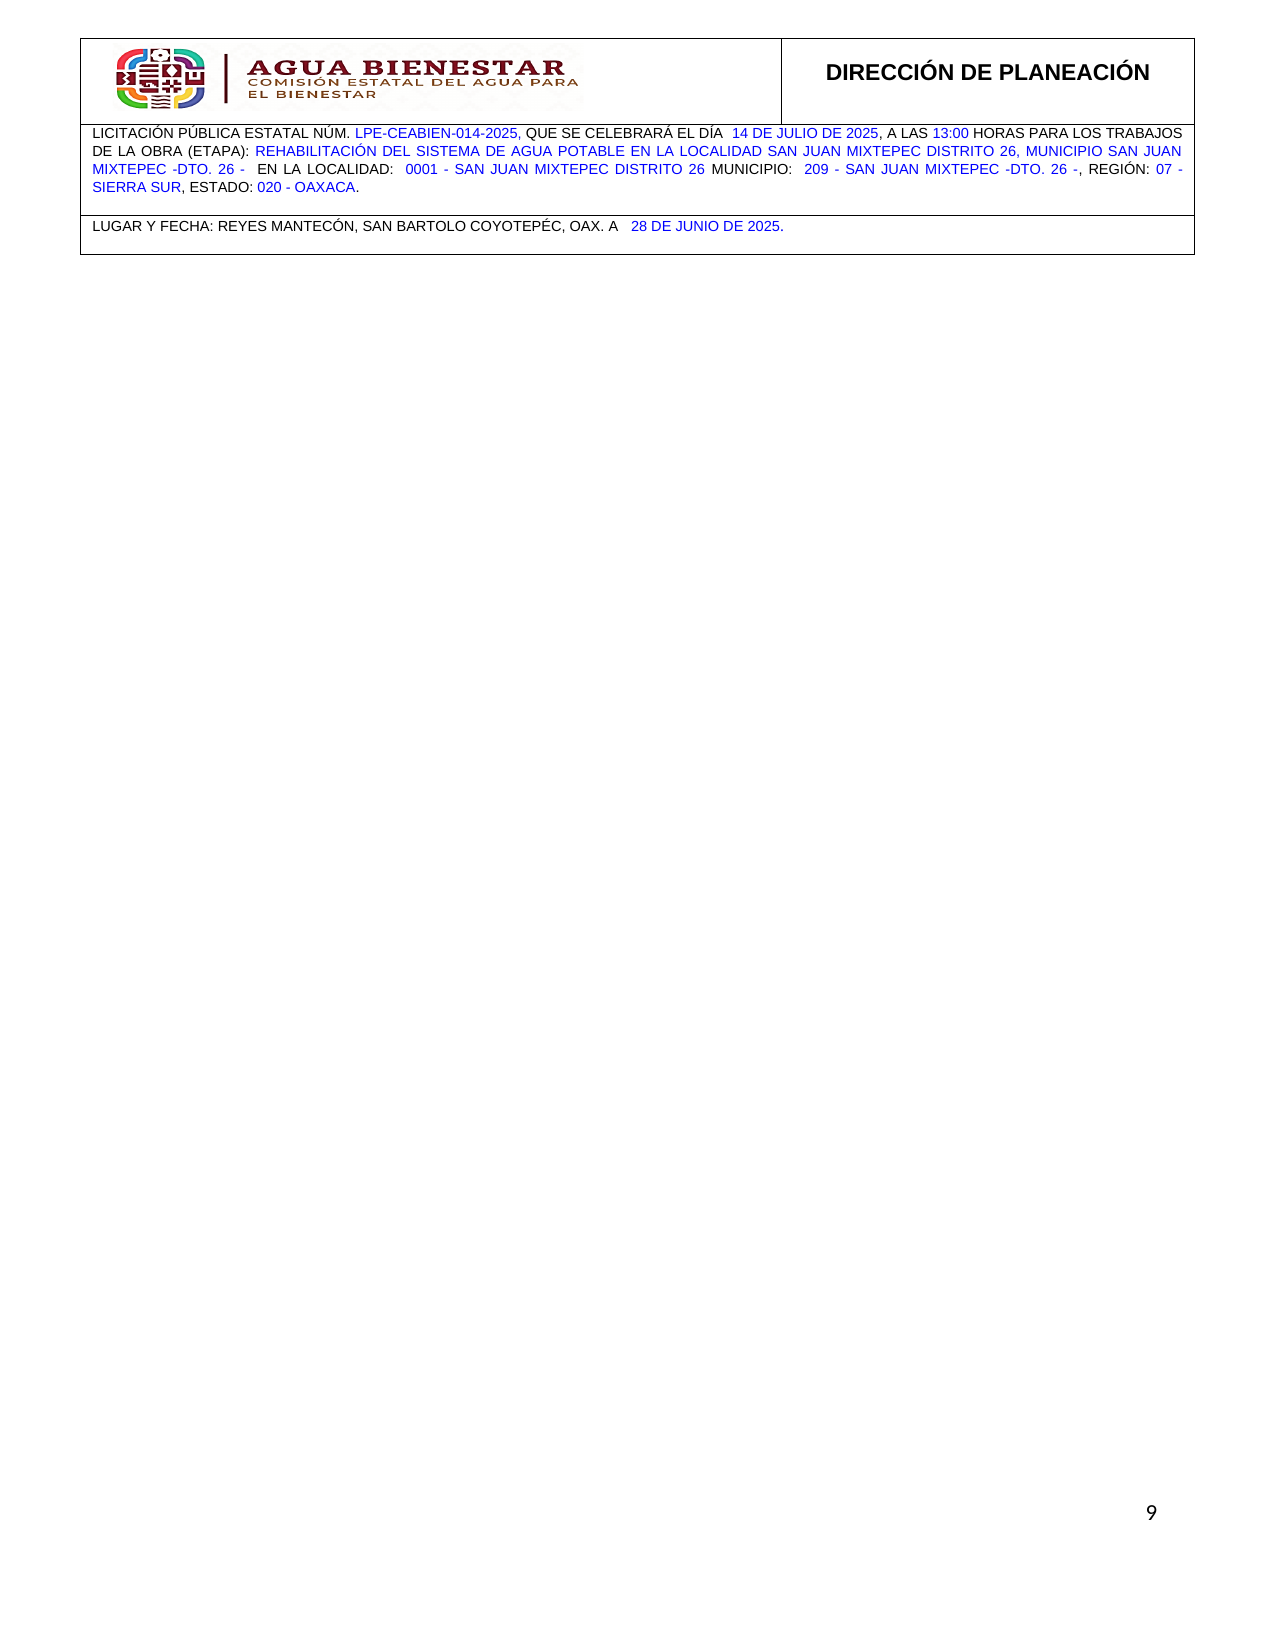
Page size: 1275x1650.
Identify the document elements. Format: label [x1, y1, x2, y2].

picture [112, 43, 584, 111]
